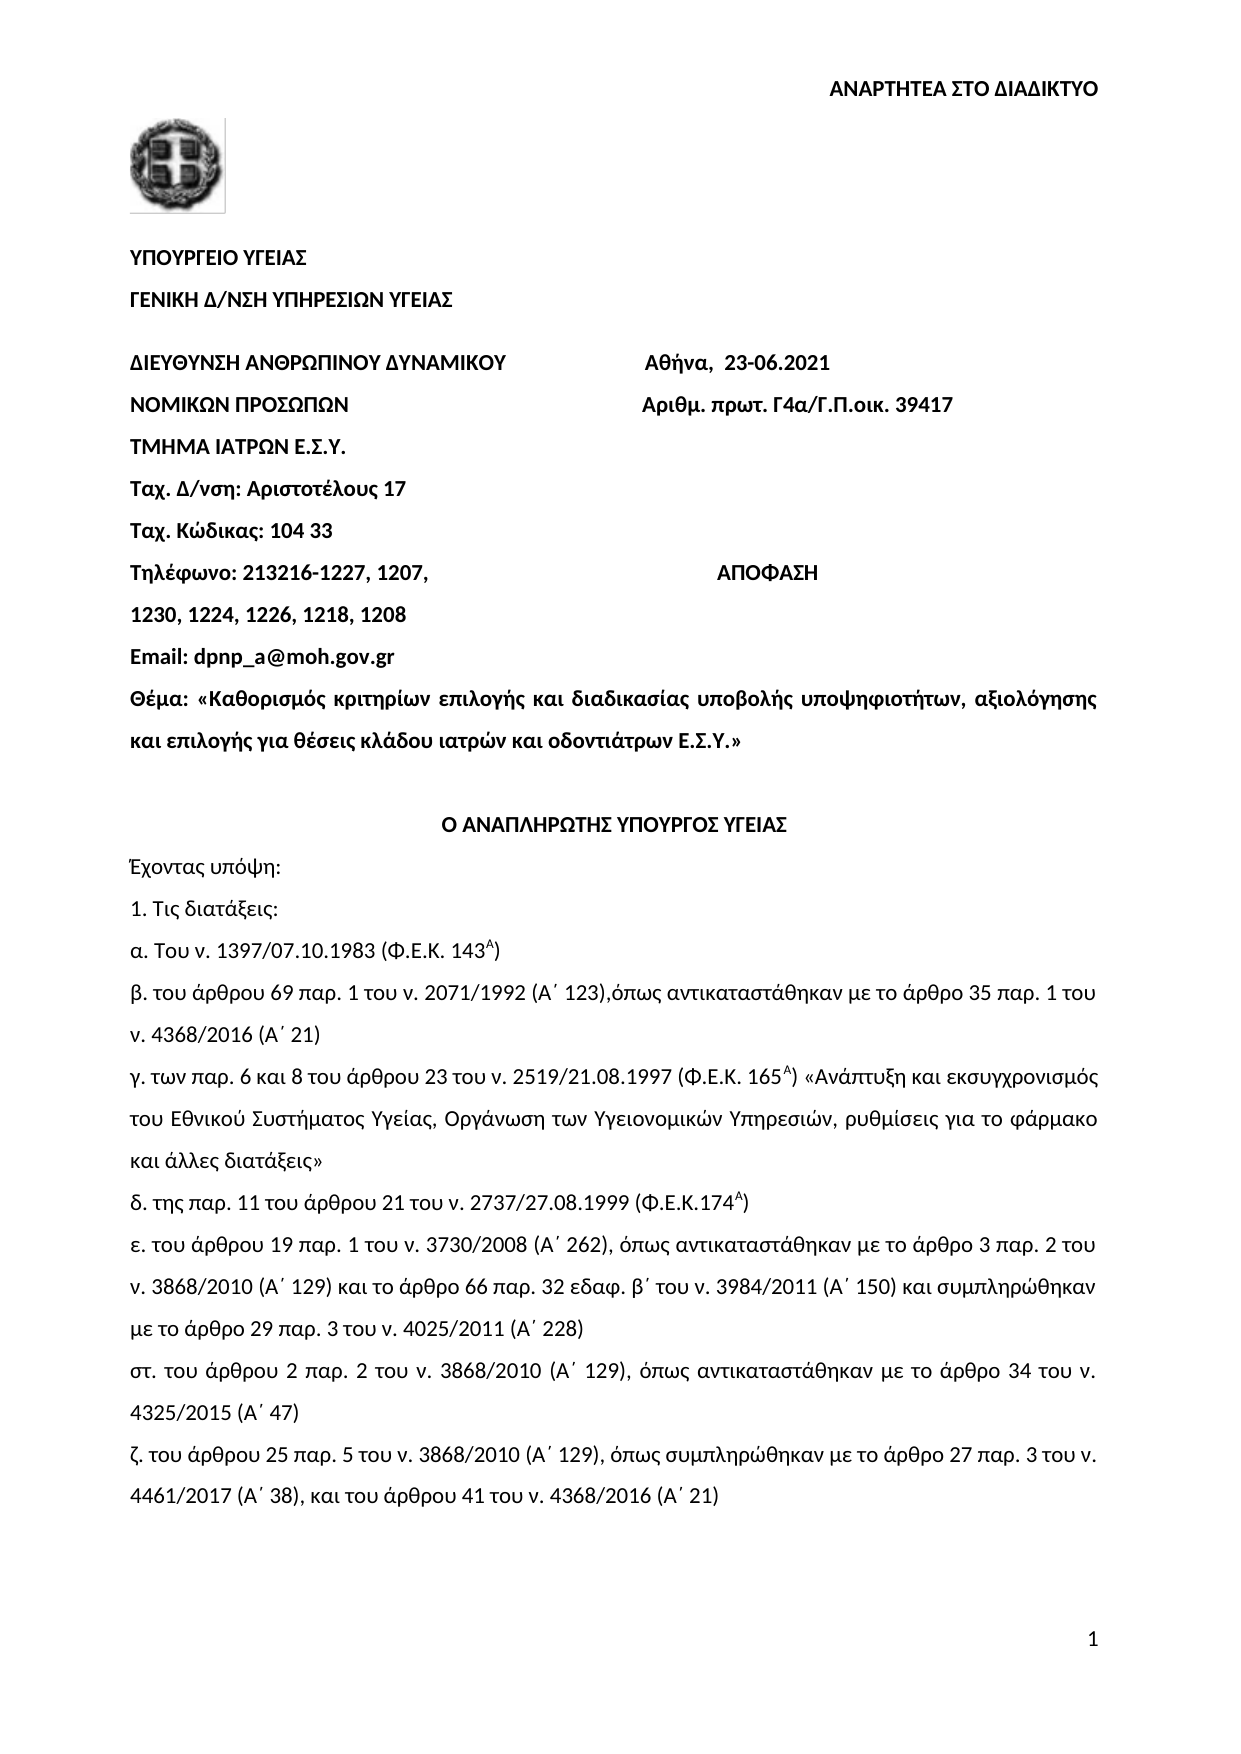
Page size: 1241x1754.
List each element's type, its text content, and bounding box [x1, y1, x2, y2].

text Ταχ. Κώδικας: 104 33 [130, 516, 1098, 544]
text ε. του άρθρου 19 παρ. 1 του ν. 3730/2008 (Α΄ 262), όπως αντικαταστάθηκαν με το άρθρο 3 παρ. 2 του ν. 3868/2010 (Α΄ 129) και το άρθρο 66 παρ. 32 εδαφ. β΄ του ν. 3984/2011 (Α΄ 150) και συμπληρώθηκαν με το άρθρο 29 παρ. 3 του ν. 4025/2011 (Α΄ 228) [130, 1230, 1098, 1342]
text 1230, 1224, 1226, 1218, 1208 [130, 600, 1098, 628]
text δ. της παρ. 11 του άρθρου 21 του ν. 2737/27.08.1999 (Φ.Ε.Κ.174Α) [130, 1188, 1098, 1216]
text γ. των παρ. 6 και 8 του άρθρου 23 του ν. 2519/21.08.1997 (Φ.Ε.Κ. 165Α) «Ανάπτυξη και εκσυγχρονισμός του Εθνικού Συστήματος Υγείας, Οργάνωση των Υγειονομικών Υπηρεσιών, ρυθμίσεις για το φάρμακο και άλλες διατάξεις» [130, 1062, 1098, 1174]
text Email: dpnp_a@moh.gov.gr [130, 642, 1098, 670]
text Θέμα: «Καθορισμός κριτηρίων επιλογής και διαδικασίας υποβολής υποψηφιοτήτων, αξιολόγησης και επιλογής για θέσεις κλάδου ιατρών και οδοντιάτρων Ε.Σ.Υ.» [130, 684, 1098, 754]
text α. Του ν. 1397/07.10.1983 (Φ.Ε.Κ. 143Α) [130, 936, 1098, 964]
text ΓΕΝΙΚΗ Δ/ΝΣΗ ΥΠΗΡΕΣΙΩΝ ΥΓΕΙΑΣ [130, 285, 1098, 313]
text στ. του άρθρου 2 παρ. 2 του ν. 3868/2010 (Α΄ 129), όπως αντικαταστάθηκαν με το άρθρο 34 του ν. 4325/2015 (Α΄ 47) [130, 1356, 1098, 1426]
text ΝΟΜΙΚΩΝ ΠΡΟΣΩΠΩΝ Αριθμ. πρωτ. Γ4α/Γ.Π.οικ. 39417 [130, 390, 1098, 418]
text Ταχ. Δ/νση: Αριστοτέλους 17 [130, 474, 1098, 502]
text β. του άρθρου 69 παρ. 1 του ν. 2071/1992 (Α΄ 123),όπως αντικαταστάθηκαν με το άρθρο 35 παρ. 1 του ν. 4368/2016 (Α΄ 21) [130, 978, 1098, 1048]
text ΥΠΟΥΡΓΕΙΟ ΥΓΕΙΑΣ [130, 243, 1098, 271]
text ζ. του άρθρου 25 παρ. 5 του ν. 3868/2010 (Α΄ 129), όπως συμπληρώθηκαν με το άρθρο 27 παρ. 3 του ν. 4461/2017 (Α΄ 38), και του άρθρου 41 του ν. 4368/2016 (Α΄ 21) [130, 1440, 1098, 1510]
text ΔΙΕΥΘΥΝΣΗ ΑΝΘΡΩΠΙΝΟΥ ΔΥΝΑΜΙΚΟΥ Αθήνα, 23-06.2021 [130, 348, 1098, 376]
text ΤΜΗΜΑ ΙΑΤΡΩΝ Ε.Σ.Υ. [130, 432, 1098, 460]
text Έχοντας υπόψη: [130, 852, 1098, 880]
picture [129, 118, 227, 215]
text Τηλέφωνο: 213216-1227, 1207, ΑΠΟΦΑΣΗ [130, 558, 1098, 586]
text 1. Τις διατάξεις: [130, 894, 1098, 922]
text Ο ΑΝΑΠΛΗΡΩΤΗΣ ΥΠΟΥΡΓΟΣ ΥΓΕΙΑΣ [130, 810, 1098, 838]
